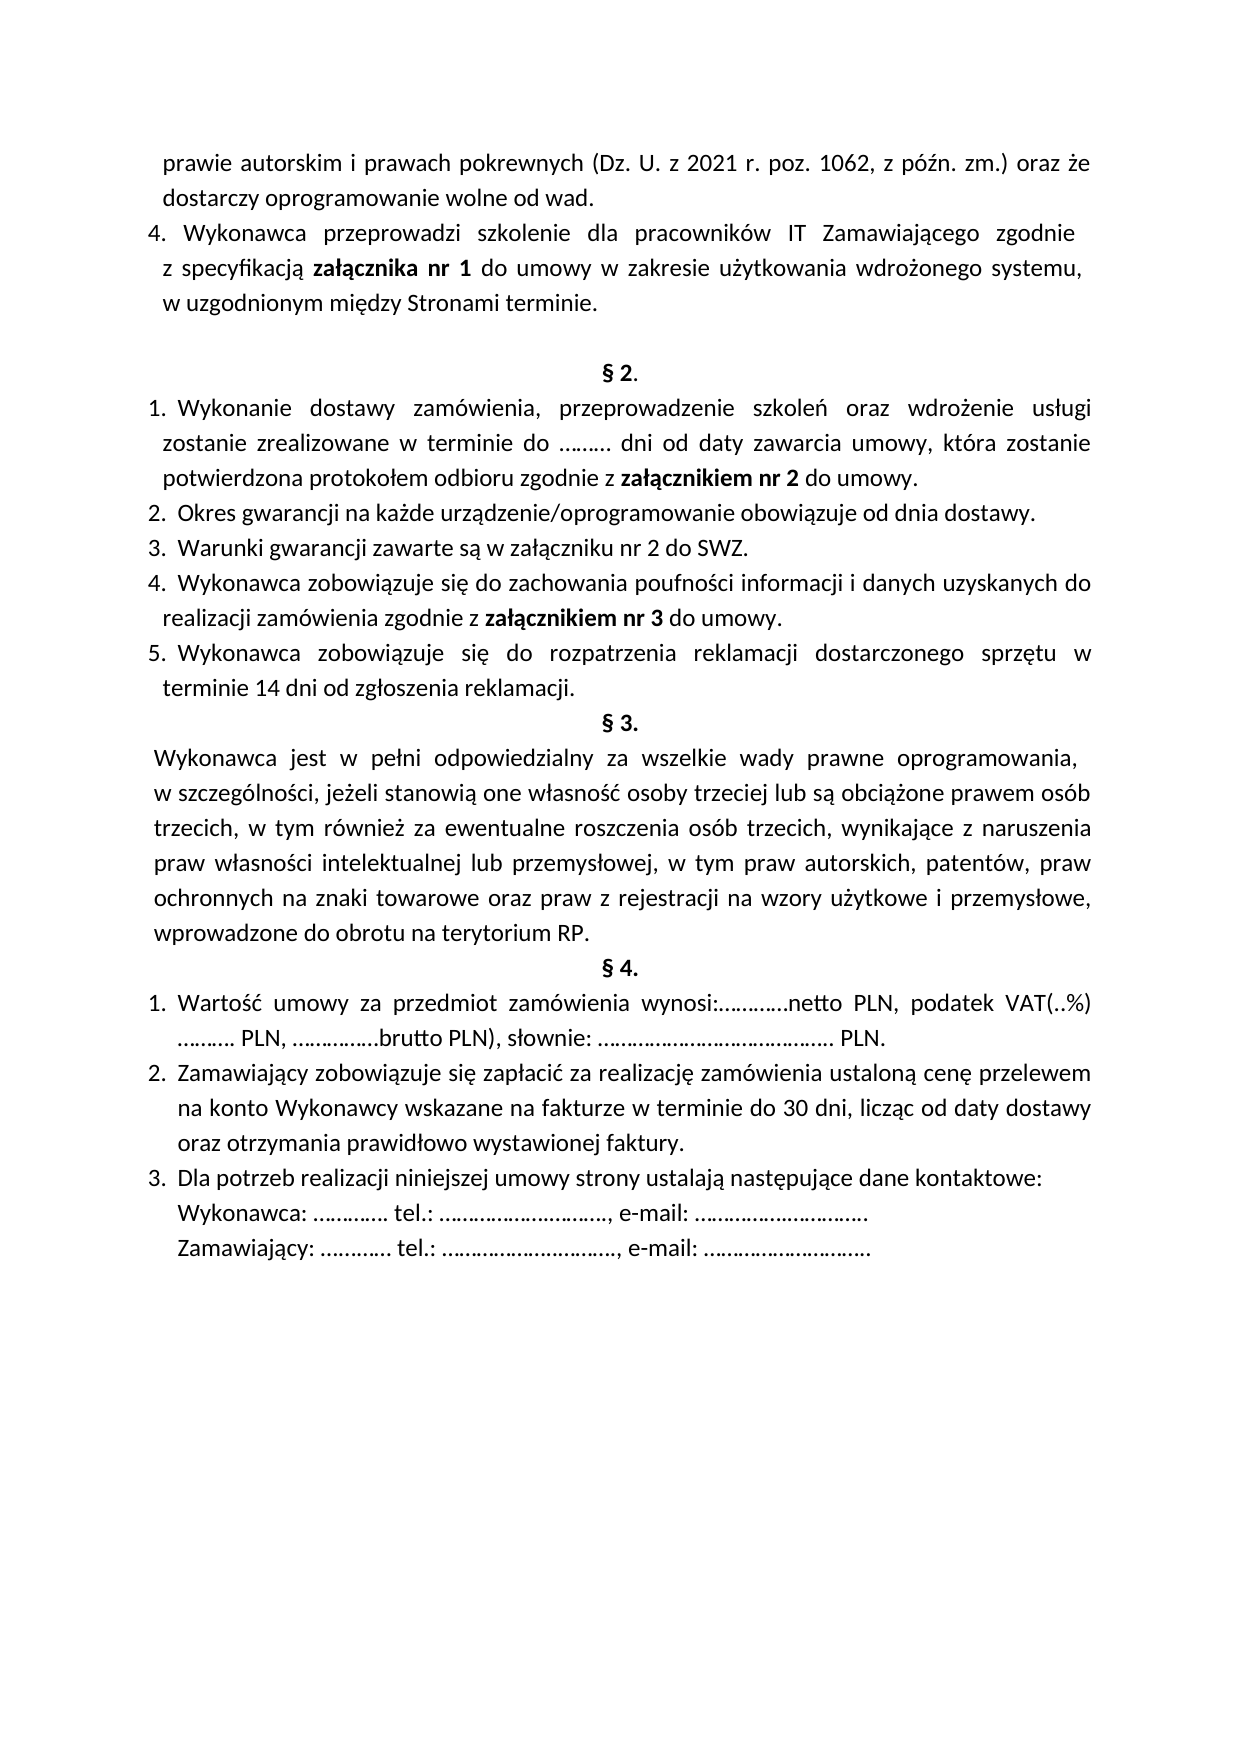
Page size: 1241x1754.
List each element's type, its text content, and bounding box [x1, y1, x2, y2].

list Warunki gwarancji zawarte są w załączniku nr 2 do SWZ. [148, 533, 1093, 563]
list Wykonawca zobowiązuje się do zachowania poufności informacji i danych uzyskanych do realizacji zamówienia zgodnie z załącznikiem nr 3 do umowy. [148, 568, 1093, 633]
list Wykonawca zobowiązuje się do rozpatrzenia reklamacji dostarczonego sprzętu w terminie 14 dni od zgłoszenia reklamacji. [148, 638, 1093, 703]
text § 4. [148, 953, 1093, 983]
list Okres gwarancji na każde urządzenie/oprogramowanie obowiązuje od dnia dostawy. [148, 498, 1093, 528]
text Zamawiający: …...…… tel.: ………………..………., e-mail: ……………………….. [177, 1233, 1093, 1263]
list Zamawiający zobowiązuje się zapłacić za realizację zamówienia ustaloną cenę przelewem na konto Wykonawcy wskazane na fakturze w terminie do 30 dni, licząc od daty dostawy oraz otrzymania prawidłowo wystawionej faktury. [148, 1058, 1093, 1158]
text § 2. [148, 358, 1093, 388]
text Wykonawca: …………. tel.: ……………….………., e-mail: …………….………….. [177, 1198, 1093, 1228]
list Wykonanie dostawy zamówienia, przeprowadzenie szkoleń oraz wdrożenie usługi zostanie zrealizowane w terminie do ……… dni od daty zawarcia umowy, która zostanie potwierdzona protokołem odbioru zgodnie z załącznikiem nr 2 do umowy. [148, 393, 1093, 493]
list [148, 148, 1093, 213]
list Wartość umowy za przedmiot zamówienia wynosi:…………netto PLN, podatek VAT(..%) ………. PLN, ……………brutto PLN), słownie: ………………………………….. PLN. [148, 988, 1093, 1053]
list 4. Wykonawca przeprowadzi szkolenie dla pracowników IT Zamawiającego zgodnie z specyfikacją załącznika nr 1 do umowy w zakresie użytkowania wdrożonego systemu, w uzgodnionym między Stronami terminie. [148, 218, 1093, 318]
list Dla potrzeb realizacji niniejszej umowy strony ustalają następujące dane kontaktowe: [148, 1163, 1093, 1193]
text Wykonawca jest w pełni odpowiedzialny za wszelkie wady prawne oprogramowania, w szczególności, jeżeli stanowią one własność osoby trzeciej lub są obciążone prawem osób trzecich, w tym również za ewentualne roszczenia osób trzecich, wynikające z naruszenia praw własności intelektualnej lub przemysłowej, w tym praw autorskich, patentów, praw ochronnych na znaki towarowe oraz praw z rejestracji na wzory użytkowe i przemysłowe, wprowadzone do obrotu na terytorium RP. [153, 743, 1093, 948]
text § 3. [148, 708, 1093, 738]
